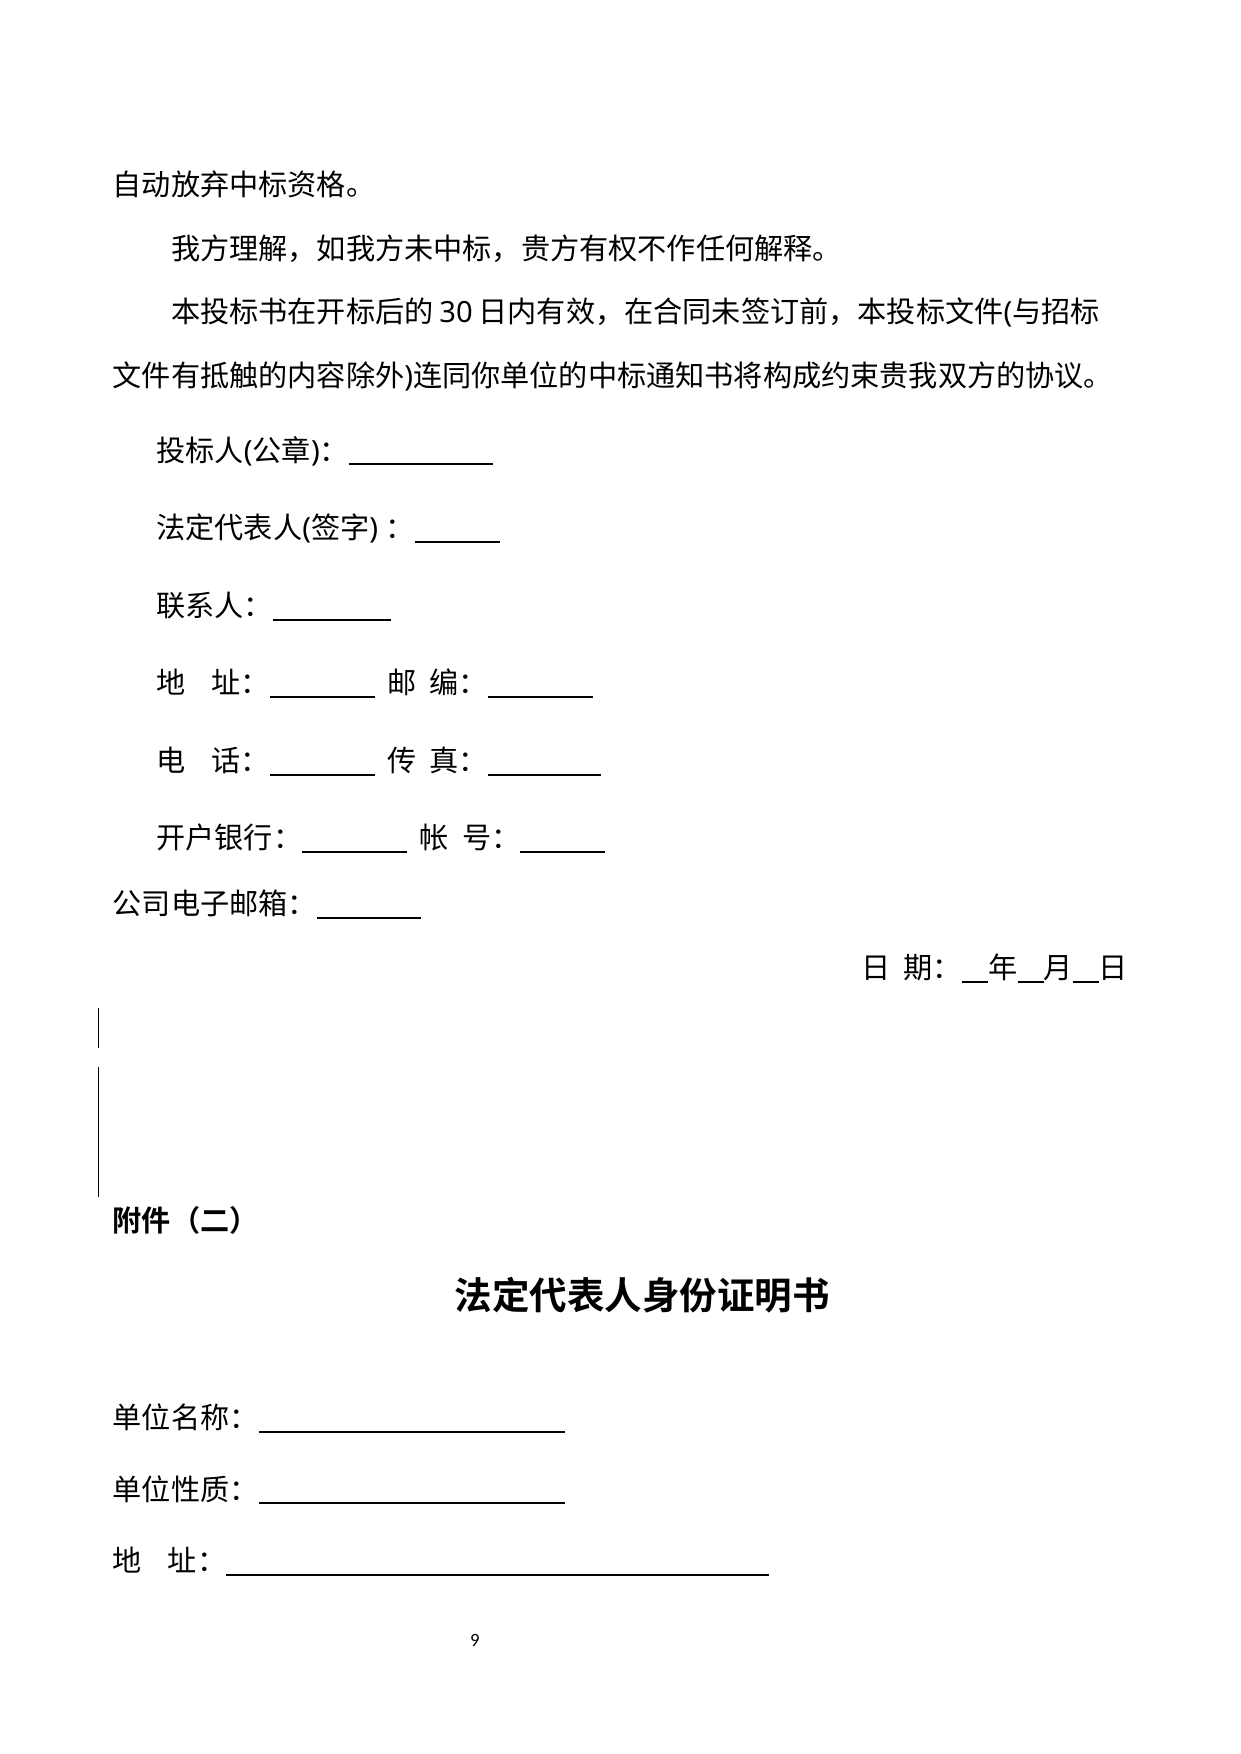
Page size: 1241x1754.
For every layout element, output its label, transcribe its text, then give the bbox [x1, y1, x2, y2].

text 日 期： 年 月 日 [112, 944, 1128, 987]
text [112, 162, 1128, 204]
text 电 话： 传 真： [156, 726, 1128, 791]
text 法定代表人(签字) ： [156, 493, 1128, 558]
text 地 址： 邮 编： [156, 648, 1128, 713]
text 法定代表人身份证明书 [156, 1261, 1128, 1326]
text 公司电子邮箱： [112, 881, 1128, 923]
text 我方理解，如我方未中标，贵方有权不作任何解释。 [112, 225, 1128, 268]
text 开户银行： 帐 号： [156, 803, 1128, 868]
text 单位性质： [112, 1455, 1128, 1520]
text 地 址： [112, 1526, 1128, 1591]
text 单位名称： [112, 1383, 1128, 1448]
text 联系人： [156, 571, 1128, 636]
text 本投标书在开标后的30日内有效，在合同未签订前，本投标文件(与招标文件有抵触的内容除外)连同你单位的中标通知书将构成约束贵我双方的协议。 [112, 289, 1128, 395]
text 投标人(公章)： [156, 416, 1128, 481]
text 附件（二） [112, 1197, 1128, 1239]
